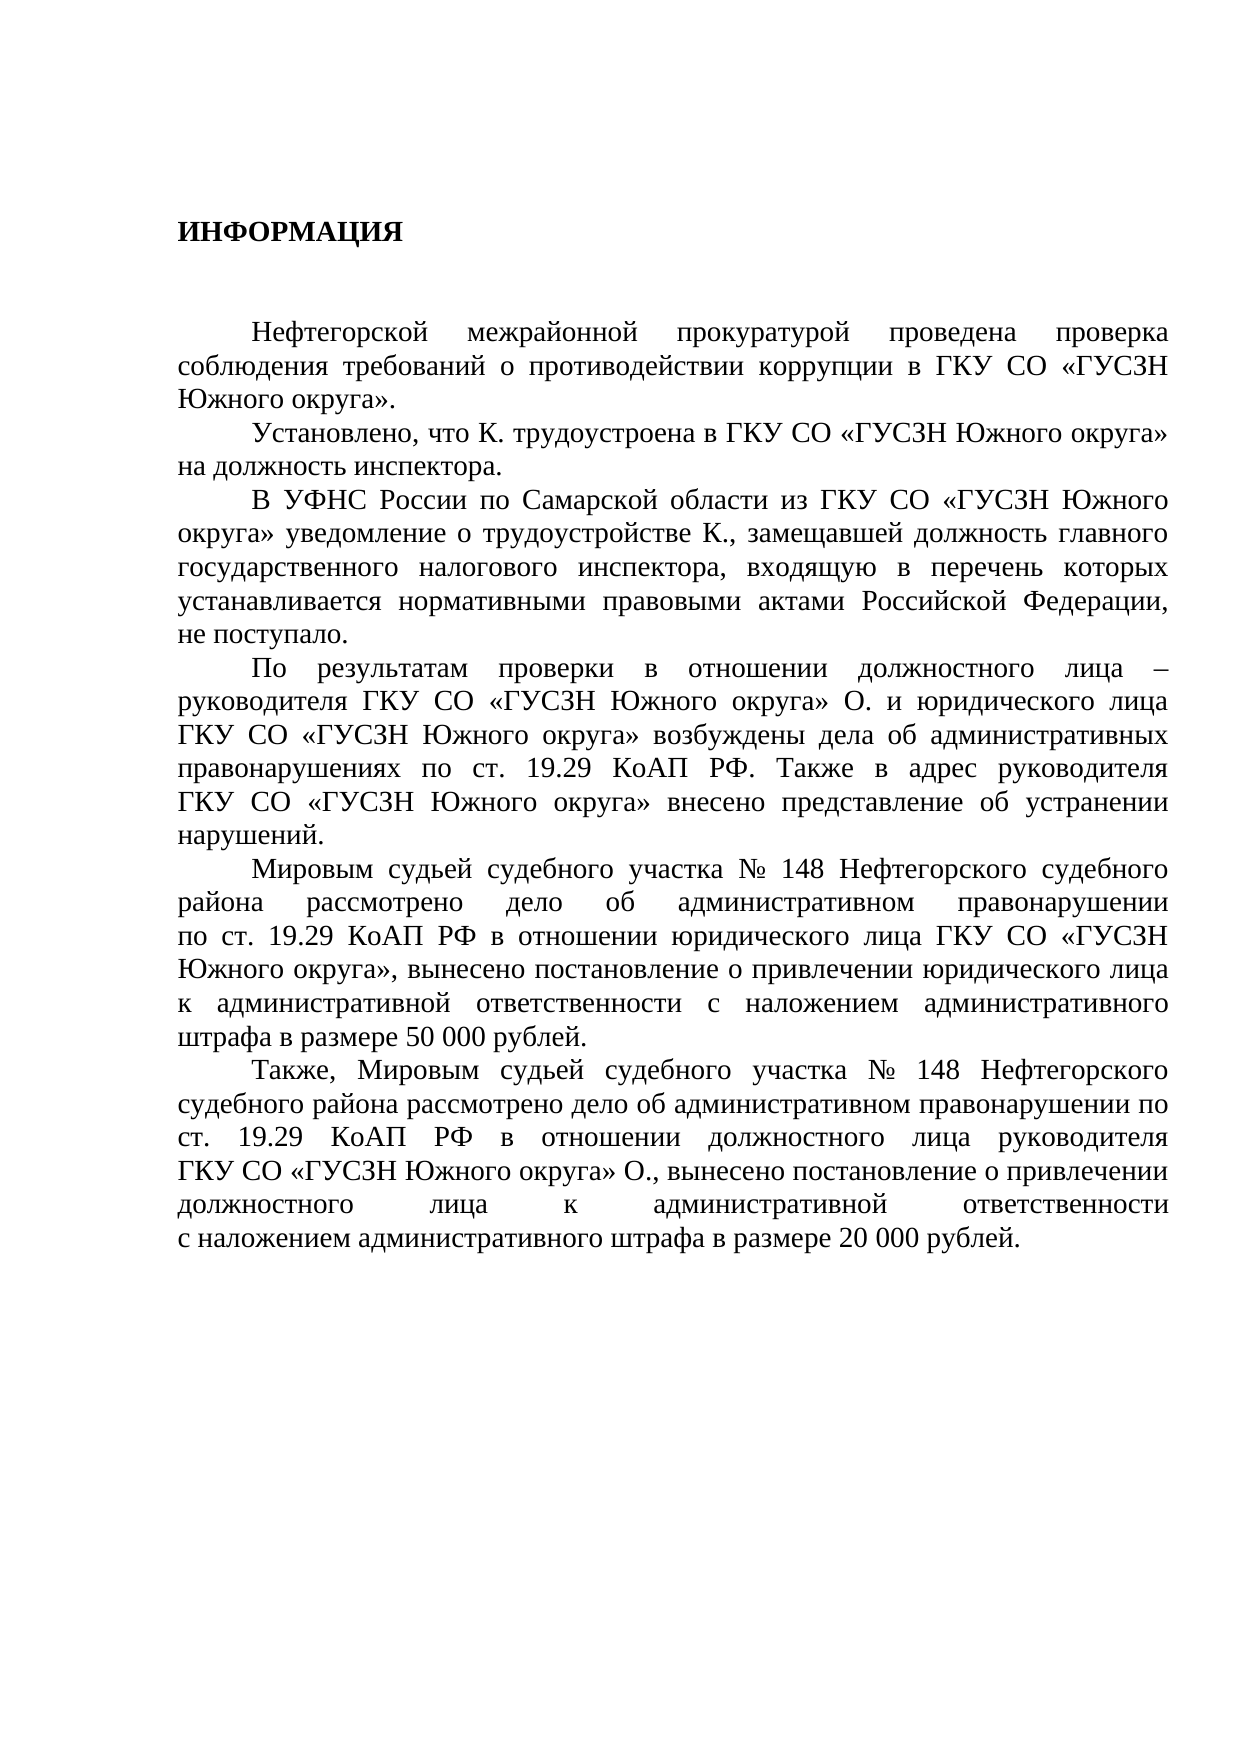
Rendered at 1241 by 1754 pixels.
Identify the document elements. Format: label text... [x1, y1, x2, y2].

text Мировым судьей судебного участка № 148 Нефтегорского судебного района рассмотрено дело об административном правонарушении по ст. 19.29 КоАП РФ в отношении юридического лица ГКУ СО «ГУСЗН Южного округа», вынесено постановление о привлечении юридического лица к административной ответственности с наложением административного штрафа в размере 50 000 рублей. [177, 851, 1169, 1052]
text Нефтегорской межрайонной прокуратурой проведена проверка соблюдения требований о противодействии коррупции в ГКУ СО «ГУСЗН Южного округа». [177, 314, 1169, 415]
text ИНФОРМАЦИЯ [177, 214, 1169, 247]
title Установлено, что К. трудоустроена в ГКУ СО «ГУСЗН Южного округа» на должность инспектора. [177, 415, 1169, 482]
text В УФНС России по Самарской области из ГКУ СО «ГУСЗН Южного округа» уведомление о трудоустройстве К., замещавшей должность главного государственного налогового инспектора, входящую в перечень которых устанавливается нормативными правовыми актами Российской Федерации, не поступало. [177, 482, 1169, 650]
text Также, Мировым судьей судебного участка № 148 Нефтегорского судебного района рассмотрено дело об административном правонарушении по ст. 19.29 КоАП РФ в отношении должностного лица руководителя ГКУ СО «ГУСЗН Южного округа» О., вынесено постановление о привлечении должностного лица к административной ответственности с наложением административного штрафа в размере 20 000 рублей. [177, 1052, 1169, 1253]
text По результатам проверки в отношении должностного лица – руководителя ГКУ СО «ГУСЗН Южного округа» О. и юридического лица ГКУ СО «ГУСЗН Южного округа» возбуждены дела об административных правонарушениях по ст. 19.29 КоАП РФ. Также в адрес руководителя ГКУ СО «ГУСЗН Южного округа» внесено представление об устранении нарушений. [177, 650, 1169, 851]
